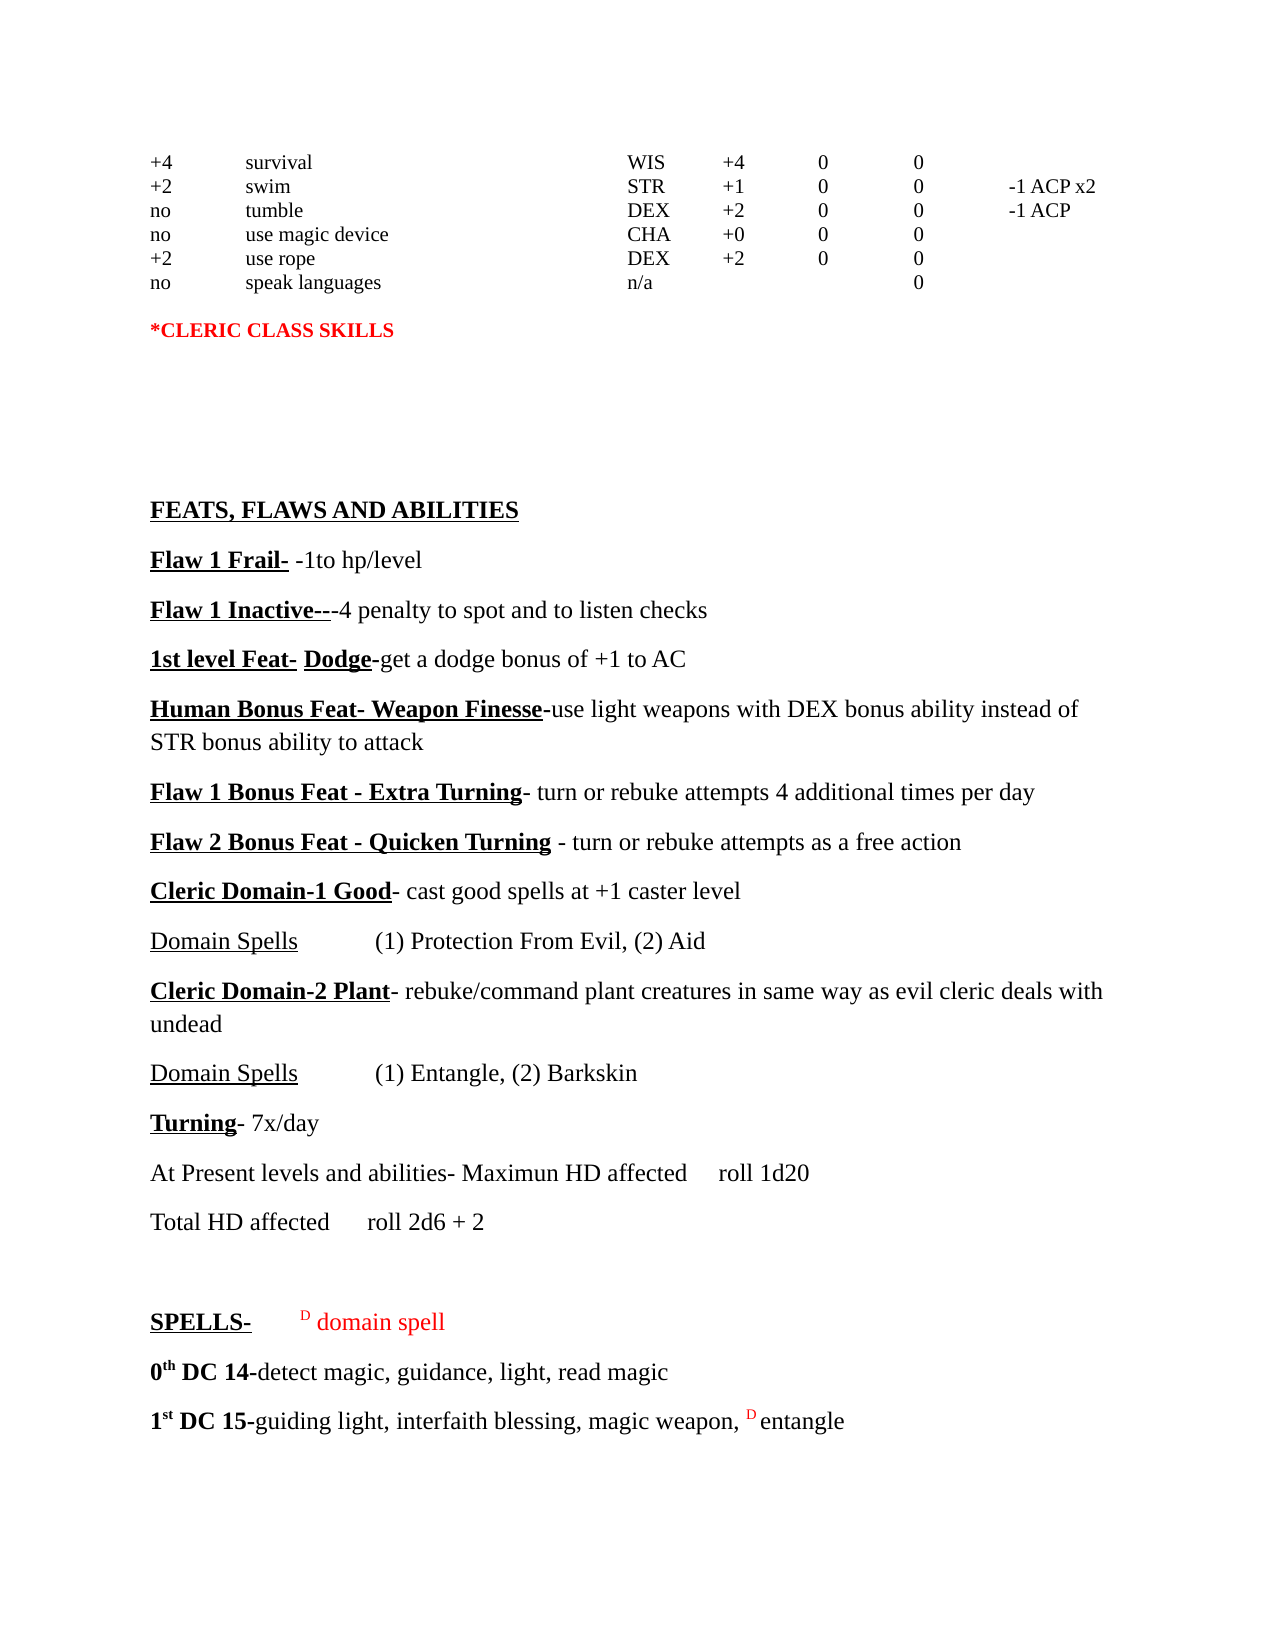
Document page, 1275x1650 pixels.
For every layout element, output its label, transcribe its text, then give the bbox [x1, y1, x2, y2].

text 1st DC 15-guiding light, interfaith blessing, magic weapon, D entangle [150, 1406, 1125, 1435]
text Total HD affected roll 2d6 + 2 [150, 1207, 1125, 1236]
text no tumble DEX +2 0 0 -1 ACP [150, 198, 1125, 222]
text Domain Spells (1) Entangle, (2) Barkskin [150, 1058, 1125, 1087]
text 1st level Feat- Dodge-get a dodge bonus of +1 to AC [150, 644, 1125, 673]
text SPELLS- D domain spell [150, 1307, 1125, 1336]
text *CLERIC CLASS SKILLS [150, 318, 1125, 342]
text Turning- 7x/day [150, 1108, 1125, 1137]
text 0th DC 14-detect magic, guidance, light, read magic [150, 1357, 1125, 1385]
text +2 use rope DEX +2 0 0 [150, 246, 1125, 270]
text no use magic device CHA +0 0 0 [150, 222, 1125, 246]
text +2 swim STR +1 0 0 -1 ACP x2 [150, 174, 1125, 198]
text Cleric Domain-2 Plant- rebuke/command plant creatures in same way as evil cleric deals with undead [150, 976, 1125, 1037]
text Flaw 1 Frail- -1to hp/level [150, 545, 1125, 574]
text Flaw 2 Bonus Feat - Quicken Turning - turn or rebuke attempts as a free action [150, 827, 1125, 855]
text no speak languages n/a 0 [150, 270, 1125, 294]
text Cleric Domain-1 Good- cast good spells at +1 caster level [150, 876, 1125, 905]
text Flaw 1 Bonus Feat - Extra Turning- turn or rebuke attempts 4 additional times per day [150, 777, 1125, 806]
text Domain Spells (1) Protection From Evil, (2) Aid [150, 926, 1125, 955]
text FEATS, FLAWS AND ABILITIES [150, 496, 1125, 524]
text At Present levels and abilities- Maximun HD affected roll 1d20 [150, 1158, 1125, 1187]
text Flaw 1 Inactive---4 penalty to spot and to listen checks [150, 595, 1125, 624]
text +4 survival WIS +4 0 0 [150, 150, 1125, 174]
text Human Bonus Feat- Weapon Finesse-use light weapons with DEX bonus ability instead of STR bonus ability to attack [150, 694, 1125, 756]
